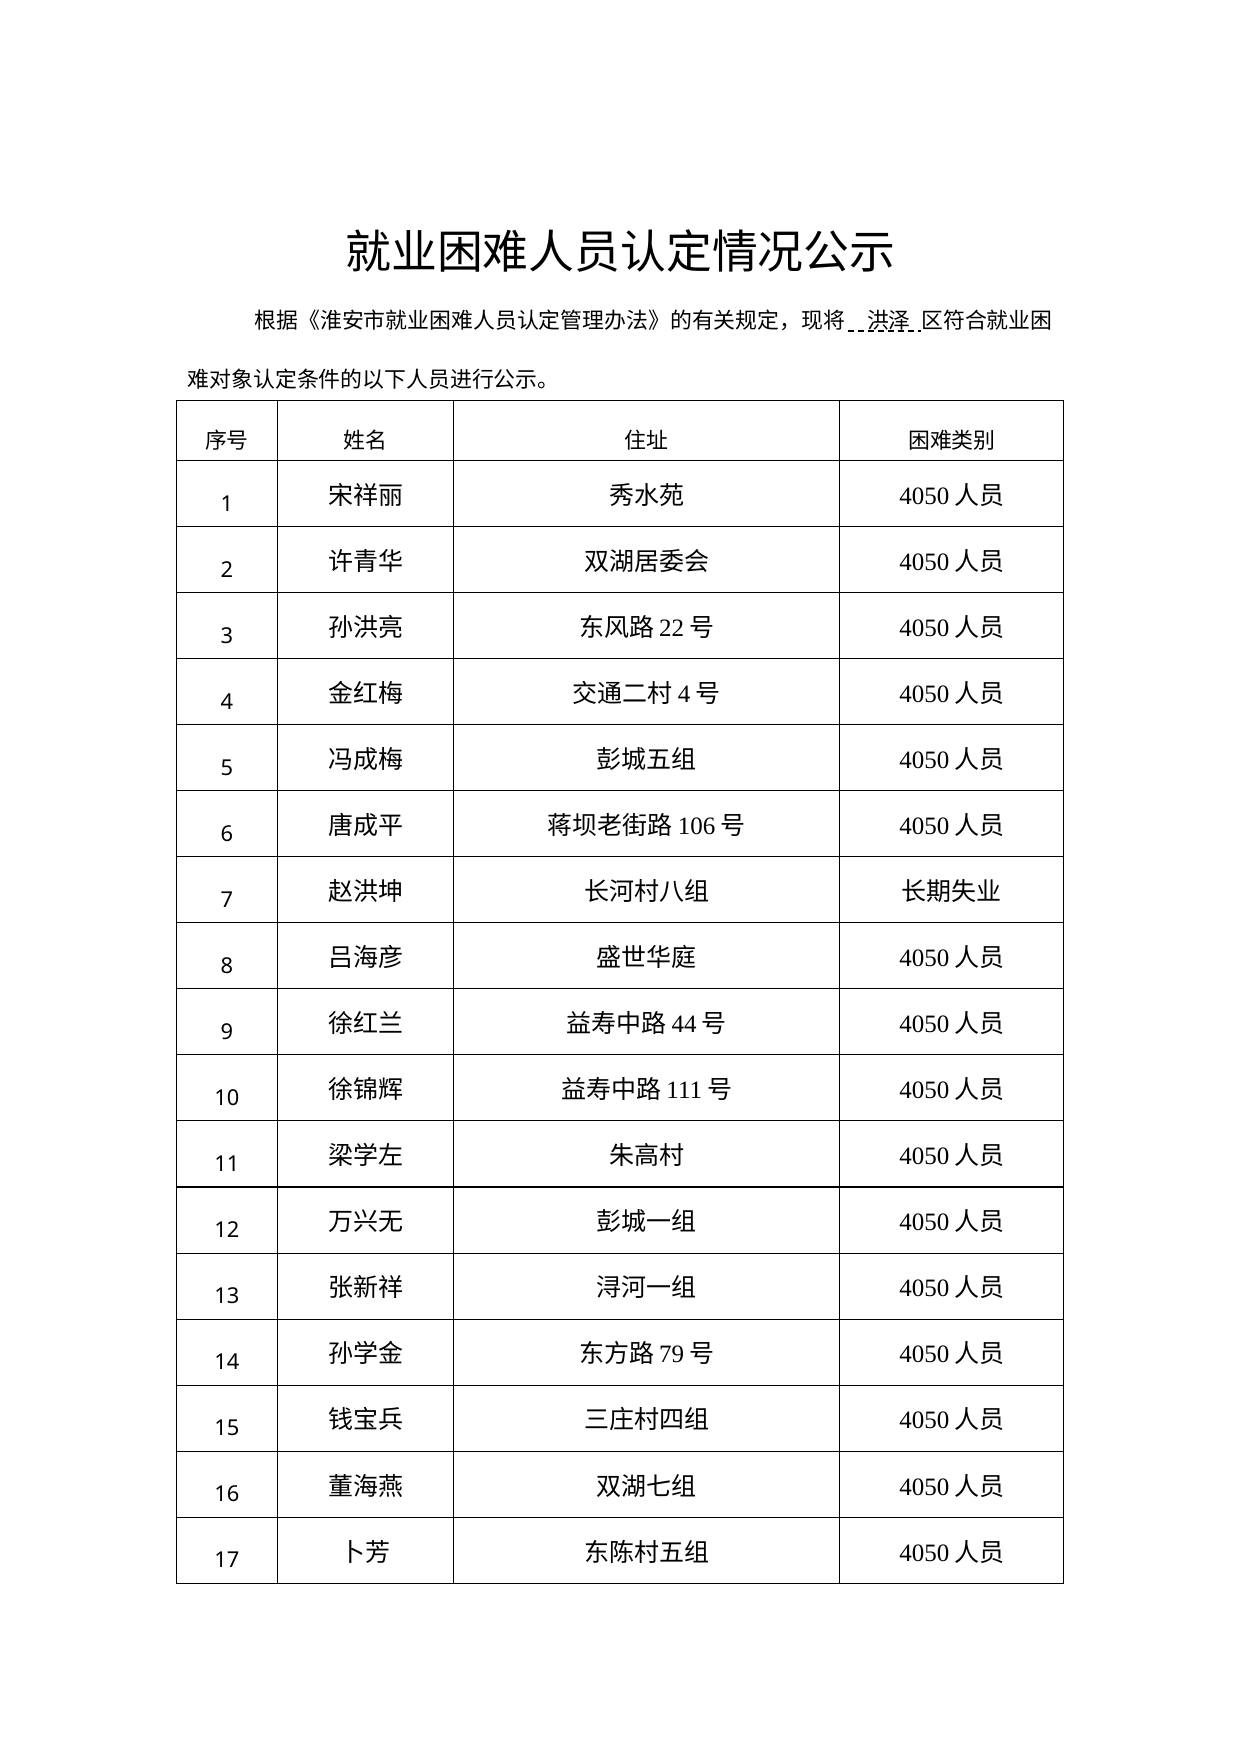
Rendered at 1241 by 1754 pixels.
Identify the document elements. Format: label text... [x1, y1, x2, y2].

table_cell 4050人员 [840, 1386, 1063, 1451]
table_cell 孙学金 [278, 1320, 453, 1384]
table_cell 7 [177, 857, 277, 922]
table_cell 4050人员 [840, 1188, 1063, 1252]
table_cell 董海燕 [278, 1452, 453, 1517]
table_cell 4050人员 [840, 527, 1063, 592]
table_cell 盛世华庭 [454, 923, 839, 988]
table_cell 4050人员 [840, 1121, 1063, 1186]
table_cell 8 [177, 923, 277, 988]
text 就业困难人员认定情况公示 [187, 221, 1053, 281]
table_cell 益寿中路111号 [454, 1055, 839, 1120]
table_cell 梁学左 [278, 1121, 453, 1186]
table_cell 11 [177, 1121, 277, 1186]
table_cell 4050人员 [840, 923, 1063, 988]
table_cell 秀水苑 [454, 461, 839, 526]
table_cell 益寿中路44号 [454, 989, 839, 1054]
table_cell 4050人员 [840, 725, 1063, 790]
table_cell 10 [177, 1055, 277, 1120]
table_cell 冯成梅 [278, 725, 453, 790]
table_cell 吕海彦 [278, 923, 453, 988]
table_cell 孙洪亮 [278, 593, 453, 658]
table_cell 蒋坝老街路106号 [454, 791, 839, 856]
table_cell 12 [177, 1188, 277, 1252]
table_cell 东陈村五组 [454, 1518, 839, 1583]
table_cell 2 [177, 527, 277, 592]
table_cell 4050人员 [840, 1055, 1063, 1120]
table_cell 4050人员 [840, 593, 1063, 658]
table_cell 万兴无 [278, 1188, 453, 1252]
table_cell 4 [177, 659, 277, 724]
table_cell 三庄村四组 [454, 1386, 839, 1451]
table_cell 许青华 [278, 527, 453, 592]
table_cell 卜芳 [278, 1518, 453, 1583]
table_cell 4050人员 [840, 989, 1063, 1054]
table_cell 6 [177, 791, 277, 856]
table_cell 4050人员 [840, 1452, 1063, 1517]
table_cell 16 [177, 1452, 277, 1517]
table_header 序号 [177, 401, 277, 460]
table_cell 4050人员 [840, 1518, 1063, 1583]
table_cell 朱高村 [454, 1121, 839, 1186]
table_cell 17 [177, 1518, 277, 1583]
table_cell 长期失业 [840, 857, 1063, 922]
text 根据《淮安市就业困难人员认定管理办法》的有关规定，现将 洪泽 区符合就业困难对象认定条件的以下人员进行公示。 [187, 281, 1053, 399]
table_cell 3 [177, 593, 277, 658]
table_cell 徐锦辉 [278, 1055, 453, 1120]
table_cell 赵洪坤 [278, 857, 453, 922]
table_cell 宋祥丽 [278, 461, 453, 526]
table_cell 东方路79号 [454, 1320, 839, 1384]
table_cell 5 [177, 725, 277, 790]
table_cell 徐红兰 [278, 989, 453, 1054]
table_header 困难类别 [840, 401, 1063, 460]
table_cell 4050人员 [840, 659, 1063, 724]
table_cell 9 [177, 989, 277, 1054]
table_cell 4050人员 [840, 1254, 1063, 1318]
table_cell 浔河一组 [454, 1254, 839, 1318]
table_header 住址 [454, 401, 839, 460]
table_cell 双湖居委会 [454, 527, 839, 592]
table_cell 彭城一组 [454, 1188, 839, 1252]
table_cell 4050人员 [840, 461, 1063, 526]
table_cell 13 [177, 1254, 277, 1318]
table_cell 长河村八组 [454, 857, 839, 922]
table_cell 东风路22号 [454, 593, 839, 658]
table_cell 14 [177, 1320, 277, 1384]
table_cell 交通二村4号 [454, 659, 839, 724]
table_cell 1 [177, 461, 277, 526]
table_cell 张新祥 [278, 1254, 453, 1318]
table_cell 金红梅 [278, 659, 453, 724]
table_cell 钱宝兵 [278, 1386, 453, 1451]
table_cell 双湖七组 [454, 1452, 839, 1517]
table_cell 15 [177, 1386, 277, 1451]
table_cell 4050人员 [840, 1320, 1063, 1384]
table_cell 唐成平 [278, 791, 453, 856]
table_header 姓名 [278, 401, 453, 460]
table_cell 4050人员 [840, 791, 1063, 856]
table_cell 彭城五组 [454, 725, 839, 790]
